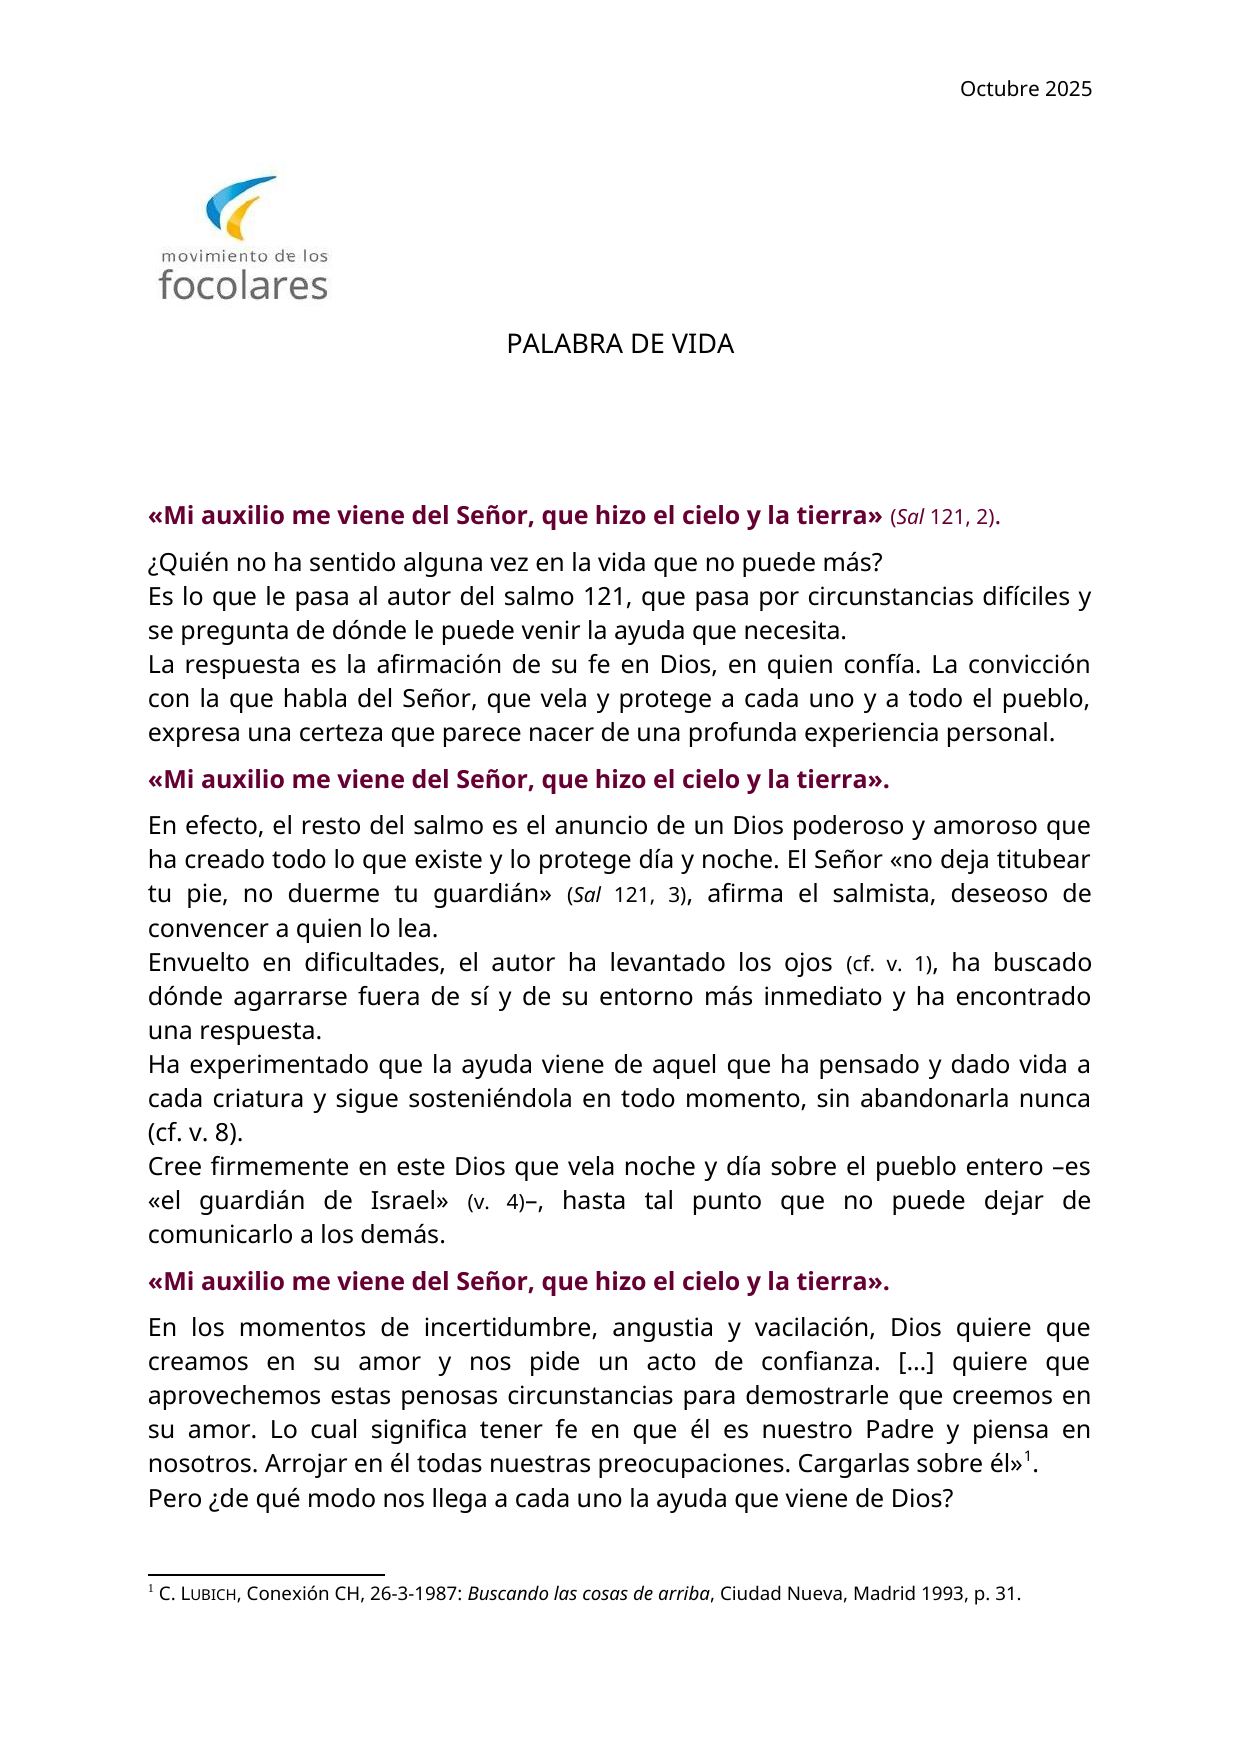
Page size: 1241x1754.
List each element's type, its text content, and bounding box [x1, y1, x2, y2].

text Cree firmemente en este Dios que vela noche y día sobre el pueblo entero –es «el guardián de Israel» (v. 4)–, hasta tal punto que no puede dejar de comunicarlo a los demás. [148, 1149, 1092, 1251]
title PALABRA DE VIDA [148, 325, 1092, 362]
text ¿Quién no ha sentido alguna vez en la vida que no puede más? [148, 544, 1092, 579]
text Pero ¿de qué modo nos llega a cada uno la ayuda que viene de Dios? [148, 1480, 1092, 1514]
text «Mi auxilio me viene del Señor, que hizo el cielo y la tierra». [148, 761, 1092, 796]
text Es lo que le pasa al autor del salmo 121, que pasa por circunstancias difíciles y se pregunta de dónde le puede venir la ayuda que necesita. [148, 579, 1092, 647]
text En los momentos de incertidumbre, angustia y vacilación, Dios quiere que creamos en su amor y nos pide un acto de confianza. […] quiere que aprovechemos estas penosas circunstancias para demostrarle que creemos en su amor. Lo cual significa tener fe en que él es nuestro Padre y piensa en nosotros. Arrojar en él todas nuestras preocupaciones. Cargarlas sobre él». [148, 1310, 1092, 1480]
text Envuelto en dificultades, el autor ha levantado los ojos (cf. v. 1), ha buscado dónde agarrarse fuera de sí y de su entorno más inmediato y ha encontrado una respuesta. [148, 944, 1092, 1046]
text En efecto, el resto del salmo es el anuncio de un Dios poderoso y amoroso que ha creado todo lo que existe y lo protege día y noche. El Señor «no deja titubear tu pie, no duerme tu guardián» (Sal 121, 3), afirma el salmista, deseoso de convencer a quien lo lea. [148, 808, 1092, 944]
text «Mi auxilio me viene del Señor, que hizo el cielo y la tierra» (Sal 121, 2). [148, 498, 1092, 532]
text La respuesta es la afirmación de su fe en Dios, en quien confía. La convicción con la que habla del Señor, que vela y protege a cada uno y a todo el pueblo, expresa una certeza que parece nacer de una profunda experiencia personal. [148, 647, 1092, 749]
text Ha experimentado que la ayuda viene de aquel que ha pensado y dado vida a cada criatura y sigue sosteniéndola en todo momento, sin abandonarla nunca (cf. v. 8). [148, 1046, 1092, 1149]
text «Mi auxilio me viene del Señor, que hizo el cielo y la tierra». [148, 1263, 1092, 1297]
